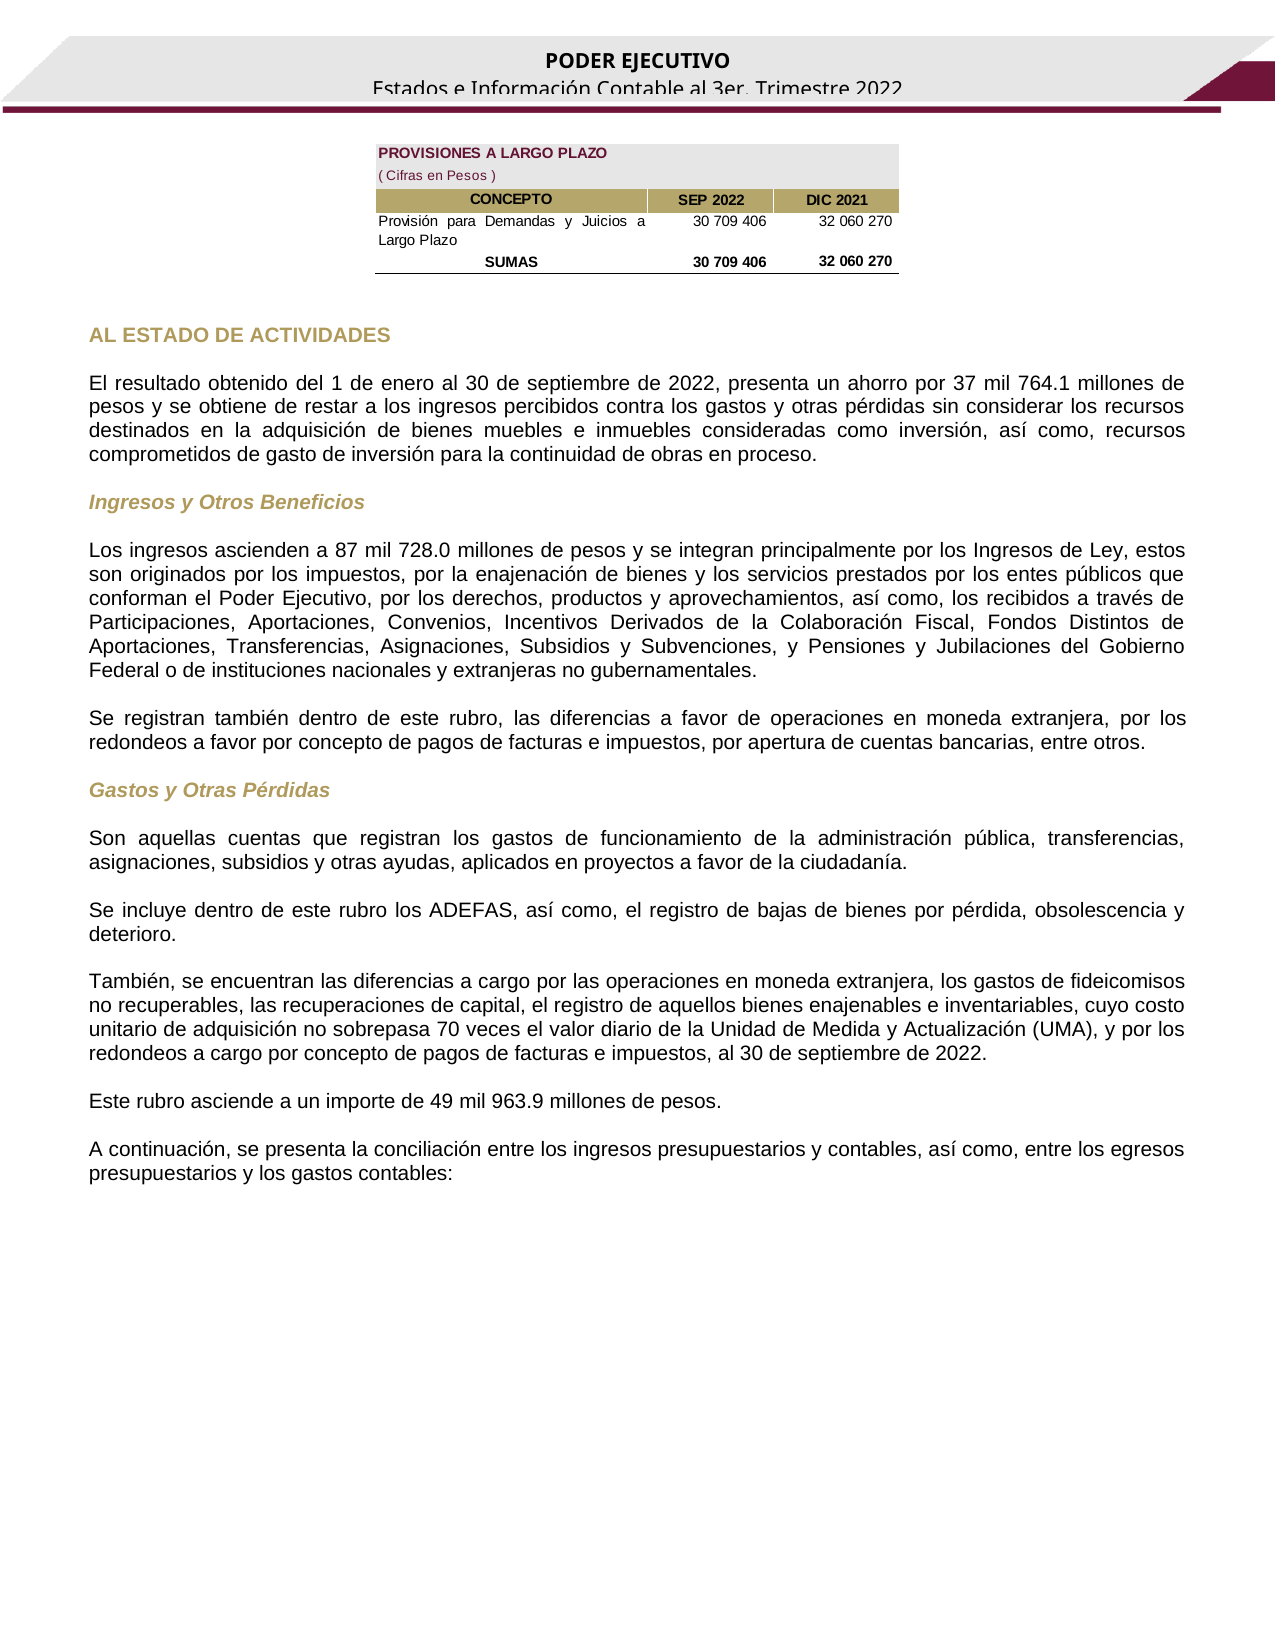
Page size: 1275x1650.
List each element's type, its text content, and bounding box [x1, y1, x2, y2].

text Ingresos y Otros Beneficios [89, 490, 1186, 514]
text AL ESTADO DE ACTIVIDADES [89, 322, 1186, 346]
text Se incluye dentro de este rubro los ADEFAS, así como, el registro de bajas de bienes por pérdida, obsolescencia y deterioro. [89, 897, 1186, 945]
picture [0, 36, 1275, 113]
text A continuación, se presenta la conciliación entre los ingresos presupuestarios y contables, así como, entre los egresos presupuestarios y los gastos contables: [89, 1137, 1186, 1185]
text El resultado obtenido del 1 de enero al 30 de septiembre de 2022, presenta un ahorro por 37 mil 764.1 millones de pesos y se obtiene de restar a los ingresos percibidos contra los gastos y otras pérdidas sin considerar los recursos destinados en la adquisición de bienes muebles e inmuebles consideradas como inversión, así como, recursos comprometidos de gasto de inversión para la continuidad de obras en proceso. [89, 370, 1186, 466]
text Los ingresos ascienden a 87 mil 728.0 millones de pesos y se integran principalmente por los Ingresos de Ley, estos son originados por los impuestos, por la enajenación de bienes y los servicios prestados por los entes públicos que conforman el Poder Ejecutivo, por los derechos, productos y aprovechamientos, así como, los recibidos a través de Participaciones, Aportaciones, Convenios, Incentivos Derivados de la Colaboración Fiscal, Fondos Distintos de Aportaciones, Transferencias, Asignaciones, Subsidios y Subvenciones, y Pensiones y Jubilaciones del Gobierno Federal o de instituciones nacionales y extranjeras no gubernamentales. [89, 538, 1186, 682]
text Se registran también dentro de este rubro, las diferencias a favor de operaciones en moneda extranjera, por los redondeos a favor por concepto de pagos de facturas e impuestos, por apertura de cuentas bancarias, entre otros. [89, 706, 1186, 754]
text También, se encuentran las diferencias a cargo por las operaciones en moneda extranjera, los gastos de fideicomisos no recuperables, las recuperaciones de capital, el registro de aquellos bienes enajenables e inventariables, cuyo costo unitario de adquisición no sobrepasa 70 veces el valor diario de la Unidad de Medida y Actualización (UMA), y por los redondeos a cargo por concepto de pagos de facturas e impuestos, al 30 de septiembre de 2022. [89, 969, 1186, 1065]
text Son aquellas cuentas que registran los gastos de funcionamiento de la administración pública, transferencias, asignaciones, subsidios y otras ayudas, aplicados en proyectos a favor de la ciudadanía. [89, 826, 1186, 873]
text Gastos y Otras Pérdidas [89, 778, 1186, 802]
text Este rubro asciende a un importe de 49 mil 963.9 millones de pesos. [89, 1089, 1186, 1113]
